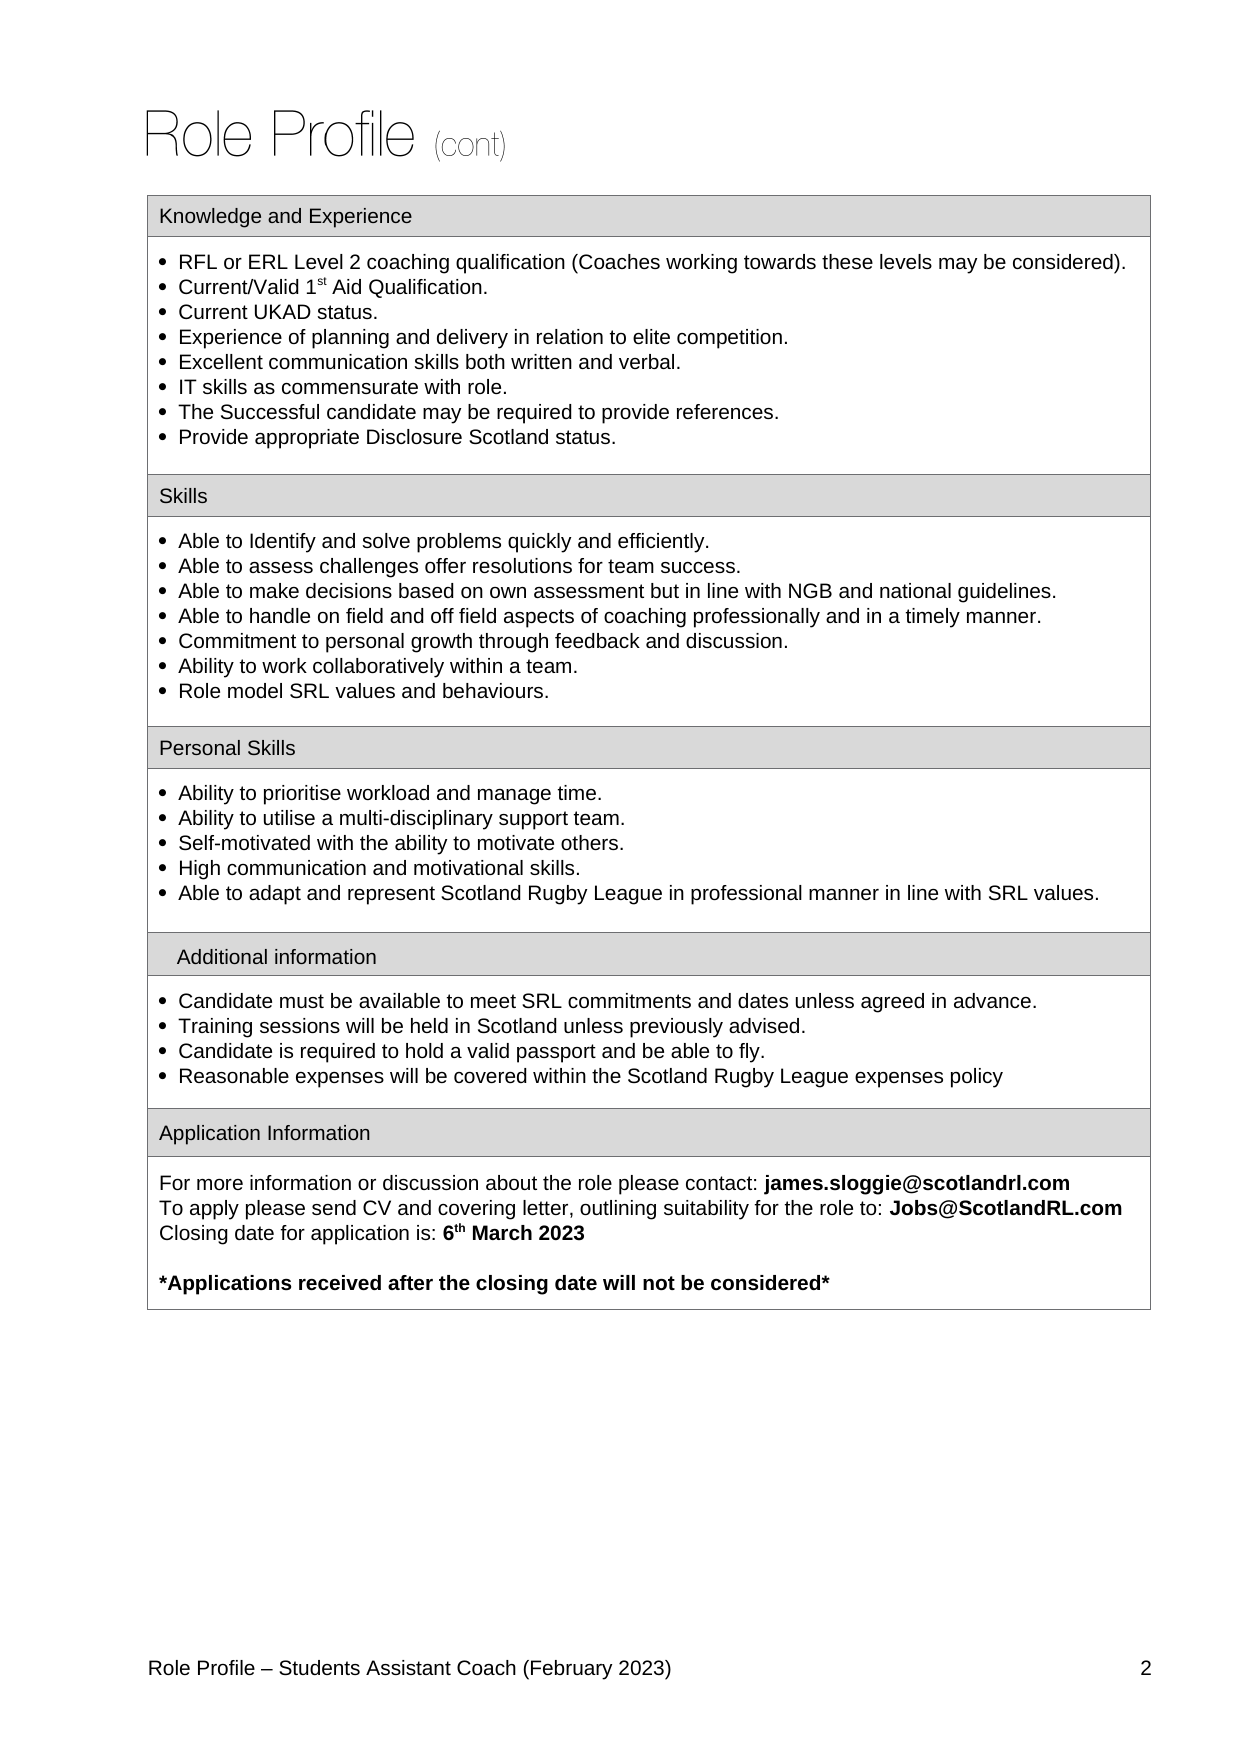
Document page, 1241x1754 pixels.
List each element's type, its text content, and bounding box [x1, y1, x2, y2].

table_cell Able to Identify and solve problems quickly and efficiently. Able to assess challenges offer resolutions for team success. Able to make decisions based on own assessment but in line with NGB and national guidelines. Able to handle on field and off field aspects of coaching professionally and in a timely manner. Commitment to personal growth through feedback and discussion. Ability to work collaboratively within a team. Role model SRL values and behaviours. [148, 517, 1150, 726]
table_cell Ability to prioritise workload and manage time. Ability to utilise a multi-disciplinary support team. Self-motivated with the ability to motivate others. High communication and motivational skills. Able to adapt and represent Scotland Rugby League in professional manner in line with SRL values. [148, 769, 1150, 932]
table_cell RFL or ERL Level 2 coaching qualification (Coaches working towards these levels may be considered). Current/Valid 1st Aid Qualification. Current UKAD status. Experience of planning and delivery in relation to elite competition. Excellent communication skills both written and verbal. IT skills as commensurate with role. The Successful candidate may be required to provide references. Provide appropriate Disclosure Scotland status. [148, 237, 1150, 474]
picture [143, 101, 507, 169]
table_cell Application Information [148, 1109, 1150, 1156]
table_header Knowledge and Experience [148, 196, 1150, 236]
table_cell Candidate must be available to meet SRL commitments and dates unless agreed in advance. Training sessions will be held in Scotland unless previously advised. Candidate is required to hold a valid passport and be able to fly. Reasonable expenses will be covered within the Scotland Rugby League expenses policy [148, 976, 1150, 1108]
table_cell For more information or discussion about the role please contact: james.sloggie@scotlandrl.com To apply please send CV and covering letter, outlining suitability for the role to: Jobs@ScotlandRL.com Closing date for application is: 6th March 2023 *Applications received after the closing date will not be considered* [148, 1157, 1150, 1309]
table_cell Personal Skills [148, 727, 1150, 768]
table_cell Skills [148, 475, 1150, 516]
table_cell Additional information [148, 933, 1150, 975]
